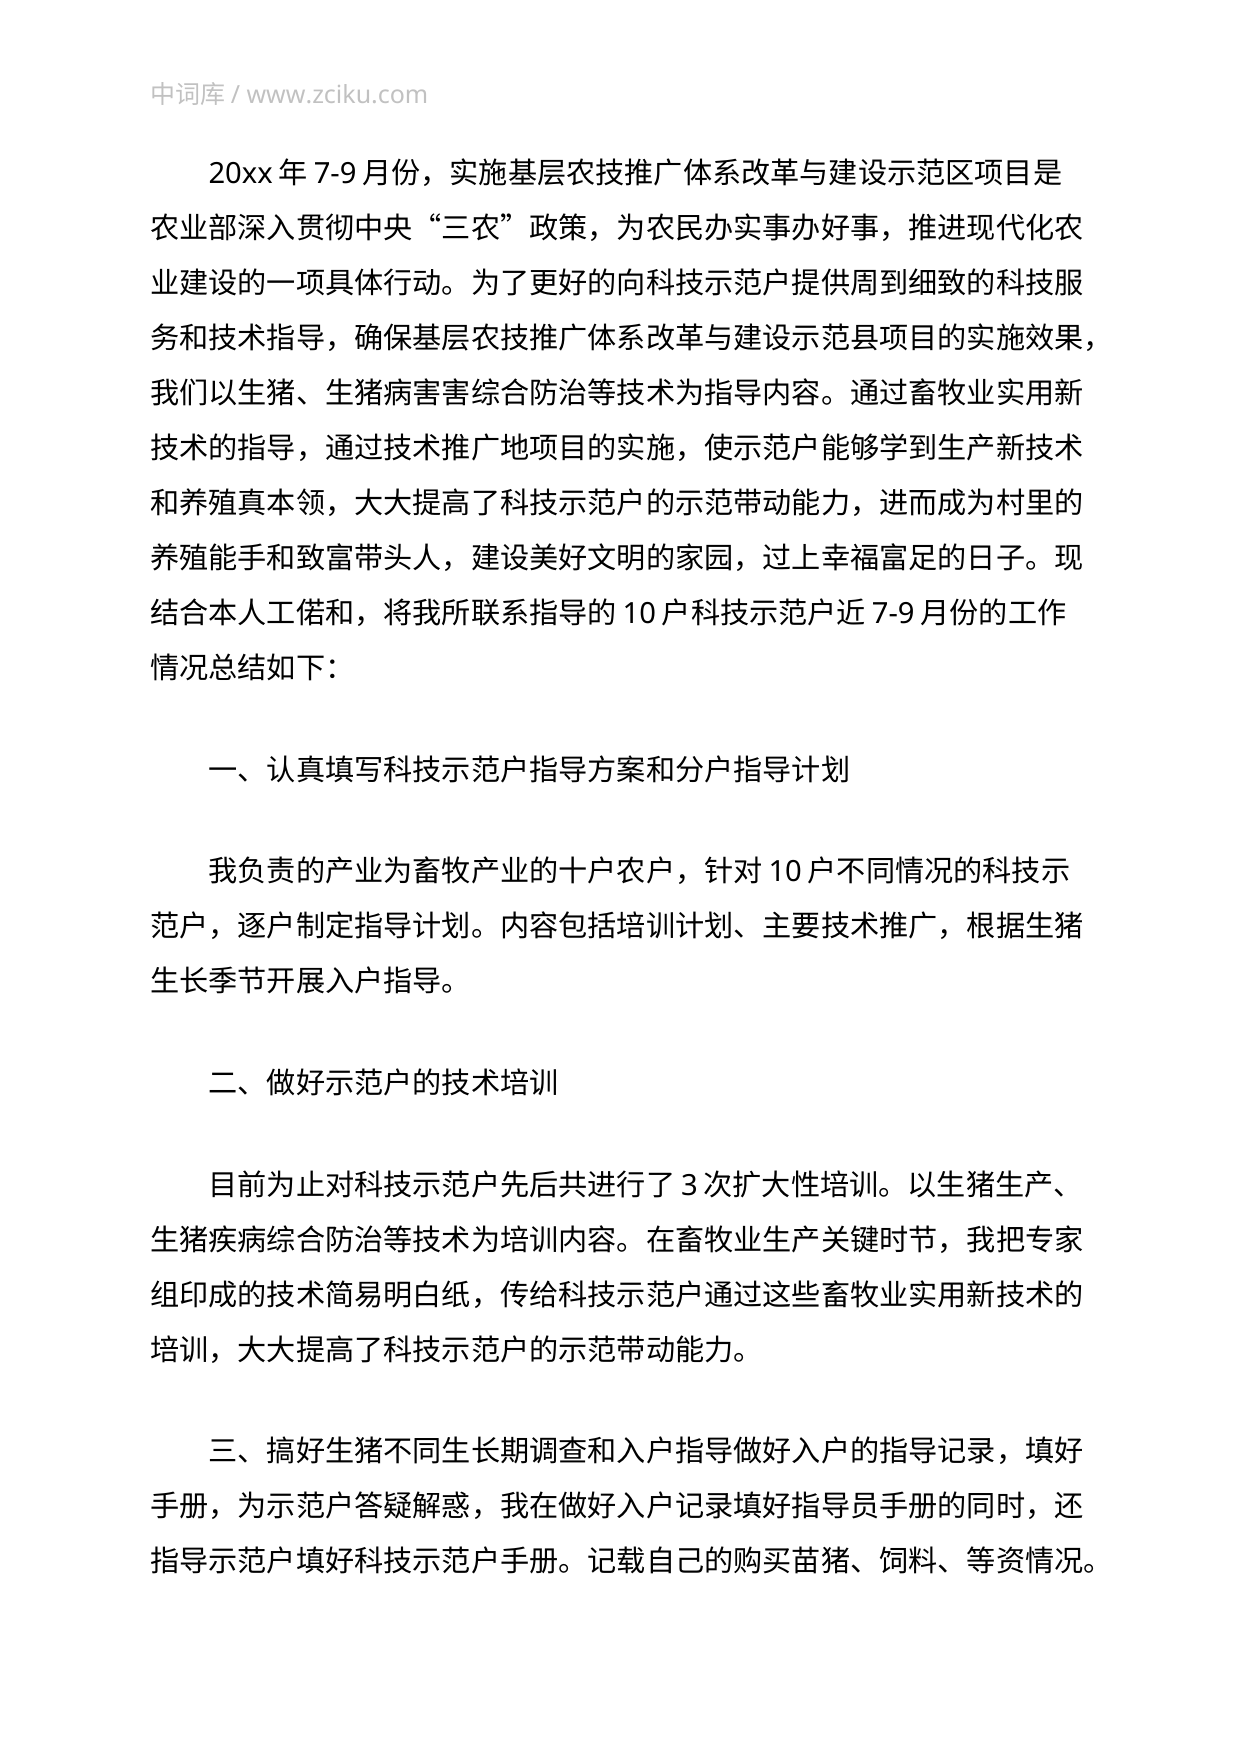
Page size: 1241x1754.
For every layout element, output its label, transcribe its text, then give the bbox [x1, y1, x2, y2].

text 一、认真填写科技示范户指导方案和分户指导计划 [150, 746, 1090, 788]
text 20xx年7-9月份，实施基层农技推广体系改革与建设示范区项目是农业部深入贯彻中央“三农”政策，为农民办实事办好事，推进现代化农业建设的一项具体行动。为了更好的向科技示范户提供周到细致的科技服务和技术指导，确保基层农技推广体系改革与建设示范县项目的实施效果，我们以生猪、生猪病害害综合防治等技术为指导内容。通过畜牧业实用新技术的指导，通过技术推广地项目的实施，使示范户能够学到生产新技术和养殖真本领，大大提高了科技示范户的示范带动能力，进而成为村里的养殖能手和致富带头人，建设美好文明的家园，过上幸福富足的日子。现结合本人工偌和，将我所联系指导的10户科技示范户近7-9月份的工作情况总结如下： [150, 150, 1090, 687]
text 我负责的产业为畜牧产业的十户农户，针对10户不同情况的科技示范户，逐户制定指导计划。内容包括培训计划、主要技术推广，根据生猪生长季节开展入户指导。 [150, 848, 1090, 1000]
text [150, 1428, 1090, 1580]
text 目前为止对科技示范户先后共进行了3次扩大性培训。以生猪生产、生猪疾病综合防治等技术为培训内容。在畜牧业生产关键时节，我把专家组印成的技术简易明白纸，传给科技示范户通过这些畜牧业实用新技术的培训，大大提高了科技示范户的示范带动能力。 [150, 1161, 1090, 1368]
text 二、做好示范户的技术培训 [150, 1059, 1090, 1102]
